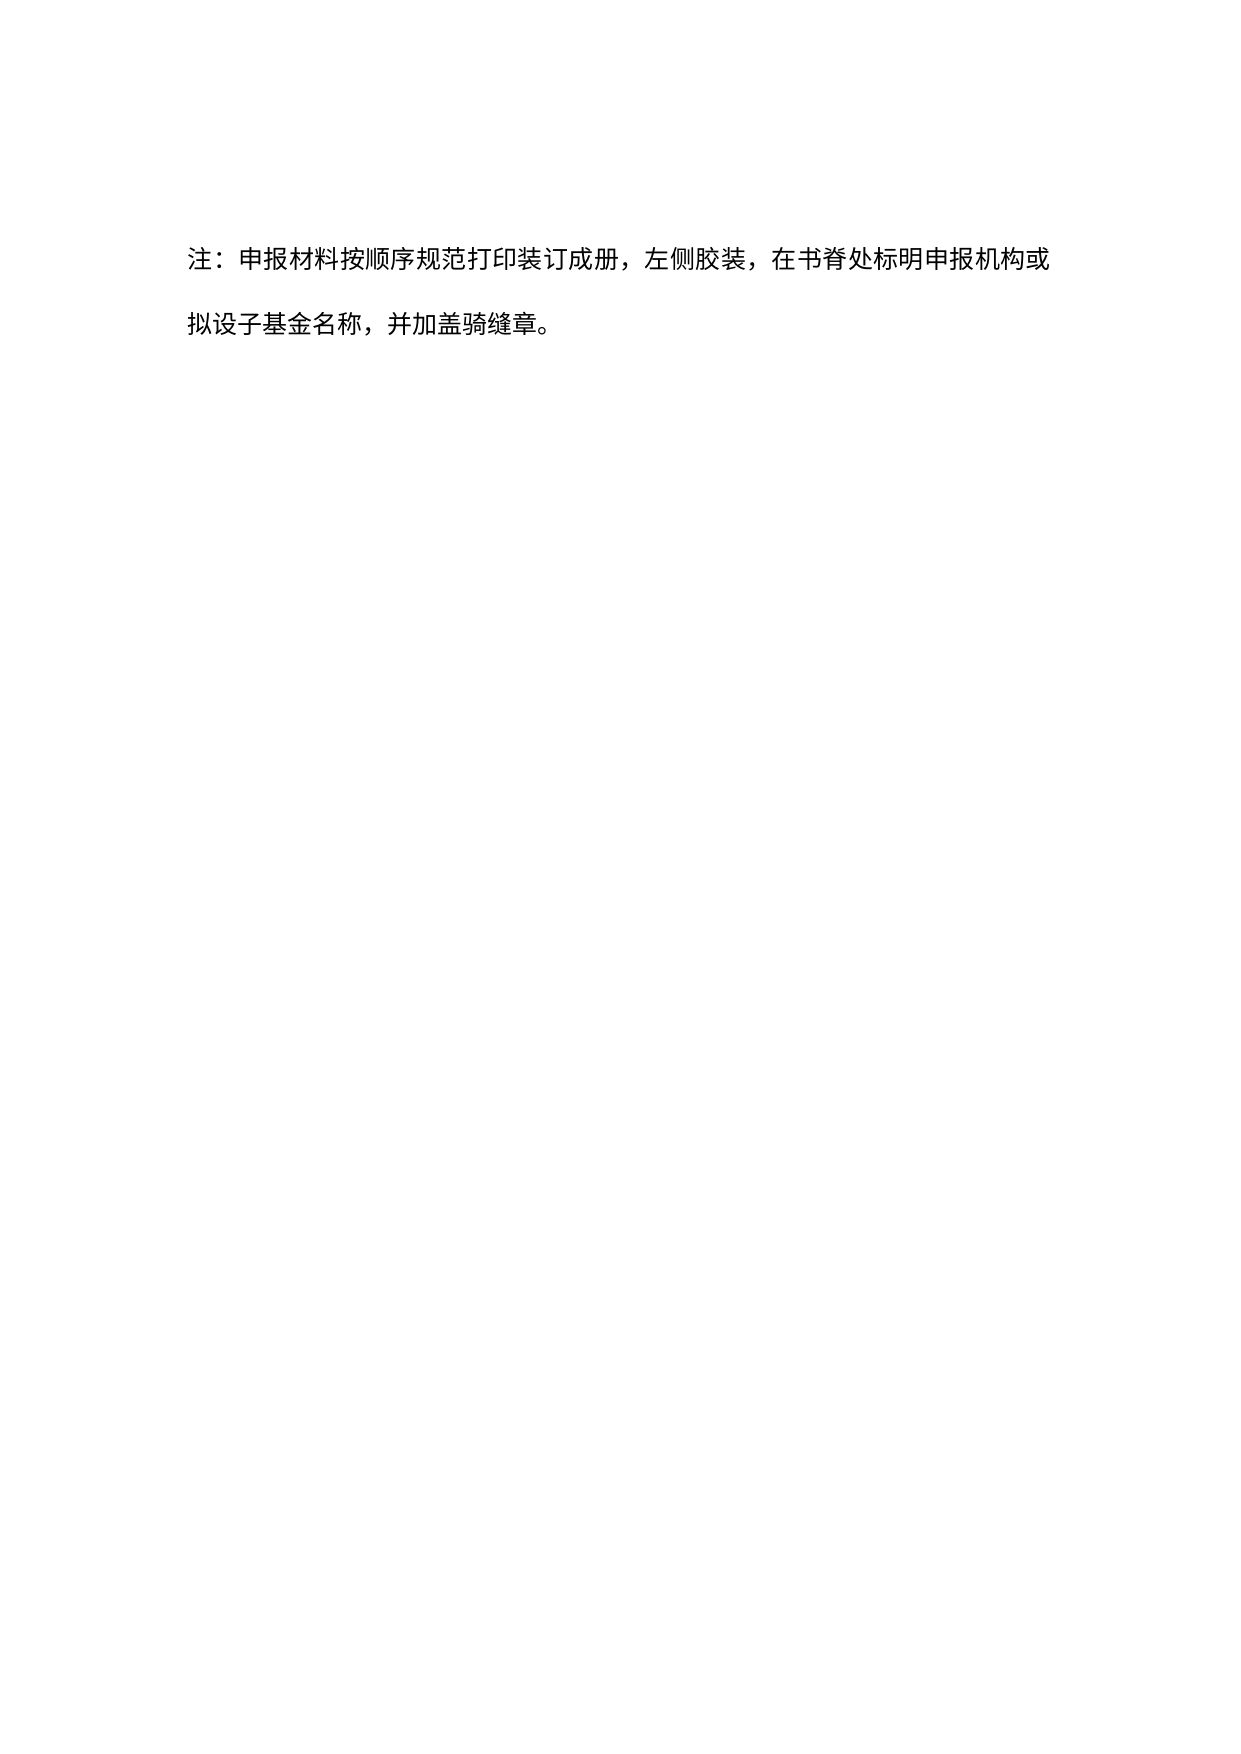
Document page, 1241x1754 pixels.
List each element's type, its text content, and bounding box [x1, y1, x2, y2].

text 注：申报材料按顺序规范打印装订成册，左侧胶装，在书脊处标明申报机构或拟设子基金名称，并加盖骑缝章。 [187, 225, 1053, 355]
